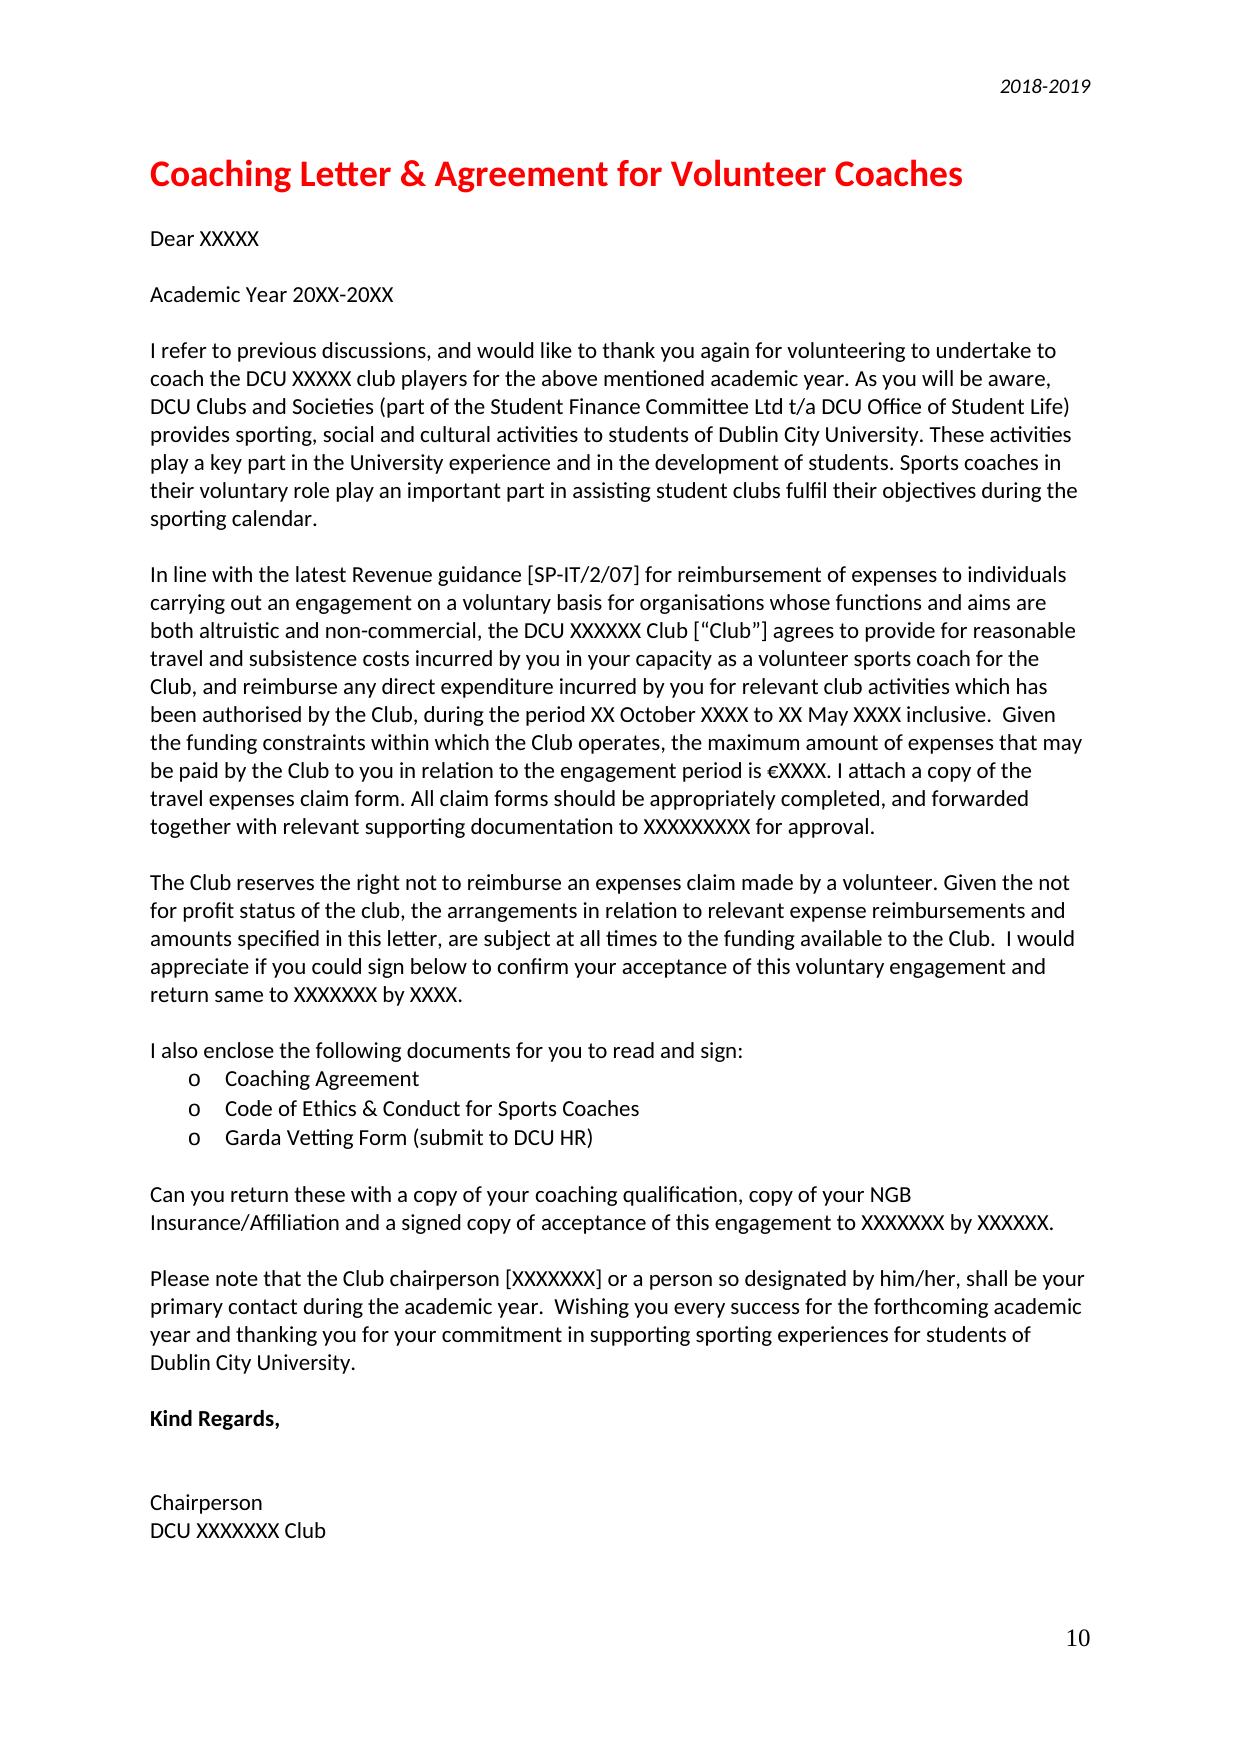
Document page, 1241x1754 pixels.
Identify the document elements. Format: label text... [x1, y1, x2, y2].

text Dear XXXXX [150, 224, 1090, 252]
list Code of Ethics & Conduct for Sports Coaches [187, 1094, 1090, 1123]
text The Club reserves the right not to reimburse an expenses claim made by a volunteer. Given the not for profit status of the club, the arrangements in relation to relevant expense reimbursements and amounts specified in this letter, are subject at all times to the funding available to the Club. I would appreciate if you could sign below to confirm your acceptance of this voluntary engagement and return same to XXXXXXX by XXXX. [150, 868, 1090, 1008]
text Please note that the Club chairperson [XXXXXXX] or a person so designated by him/her, shall be your primary contact during the academic year. Wishing you every success for the forthcoming academic year and thanking you for your commitment in supporting sporting experiences for students of Dublin City University. [150, 1264, 1090, 1376]
list Garda Vetting Form (submit to DCU HR) [187, 1123, 1090, 1152]
text Coaching Letter & Agreement for Volunteer Coaches [150, 150, 1090, 196]
text In line with the latest Revenue guidance [SP-IT/2/07] for reimbursement of expenses to individuals carrying out an engagement on a voluntary basis for organisations whose functions and aims are both altruistic and non-commercial, the DCU XXXXXX Club [“Club”] agrees to provide for reasonable travel and subsistence costs incurred by you in your capacity as a volunteer sports coach for the Club, and reimburse any direct expenditure incurred by you for relevant club activities which has been authorised by the Club, during the period XX October XXXX to XX May XXXX inclusive. Given the funding constraints within which the Club operates, the maximum amount of expenses that may be paid by the Club to you in relation to the engagement period is €XXXX. I attach a copy of the travel expenses claim form. All claim forms should be appropriately completed, and forwarded together with relevant supporting documentation to XXXXXXXXX for approval. [150, 560, 1090, 840]
list Coaching Agreement [187, 1064, 1090, 1094]
text DCU XXXXXXX Club [150, 1516, 1090, 1544]
text Chairperson [150, 1488, 1090, 1516]
text Kind Regards, [150, 1404, 1090, 1432]
text I refer to previous discussions, and would like to thank you again for volunteering to undertake to coach the DCU XXXXX club players for the above mentioned academic year. As you will be aware, DCU Clubs and Societies (part of the Student Finance Committee Ltd t/a DCU Office of Student Life) provides sporting, social and cultural activities to students of Dublin City University. These activities play a key part in the University experience and in the development of students. Sports coaches in their voluntary role play an important part in assisting student clubs fulfil their objectives during the sporting calendar. [150, 336, 1090, 532]
text I also enclose the following documents for you to read and sign: [150, 1036, 1090, 1064]
text Can you return these with a copy of your coaching qualification, copy of your NGB Insurance/Affiliation and a signed copy of acceptance of this engagement to XXXXXXX by XXXXXX. [150, 1180, 1090, 1236]
text Academic Year 20XX-20XX [150, 280, 1090, 308]
